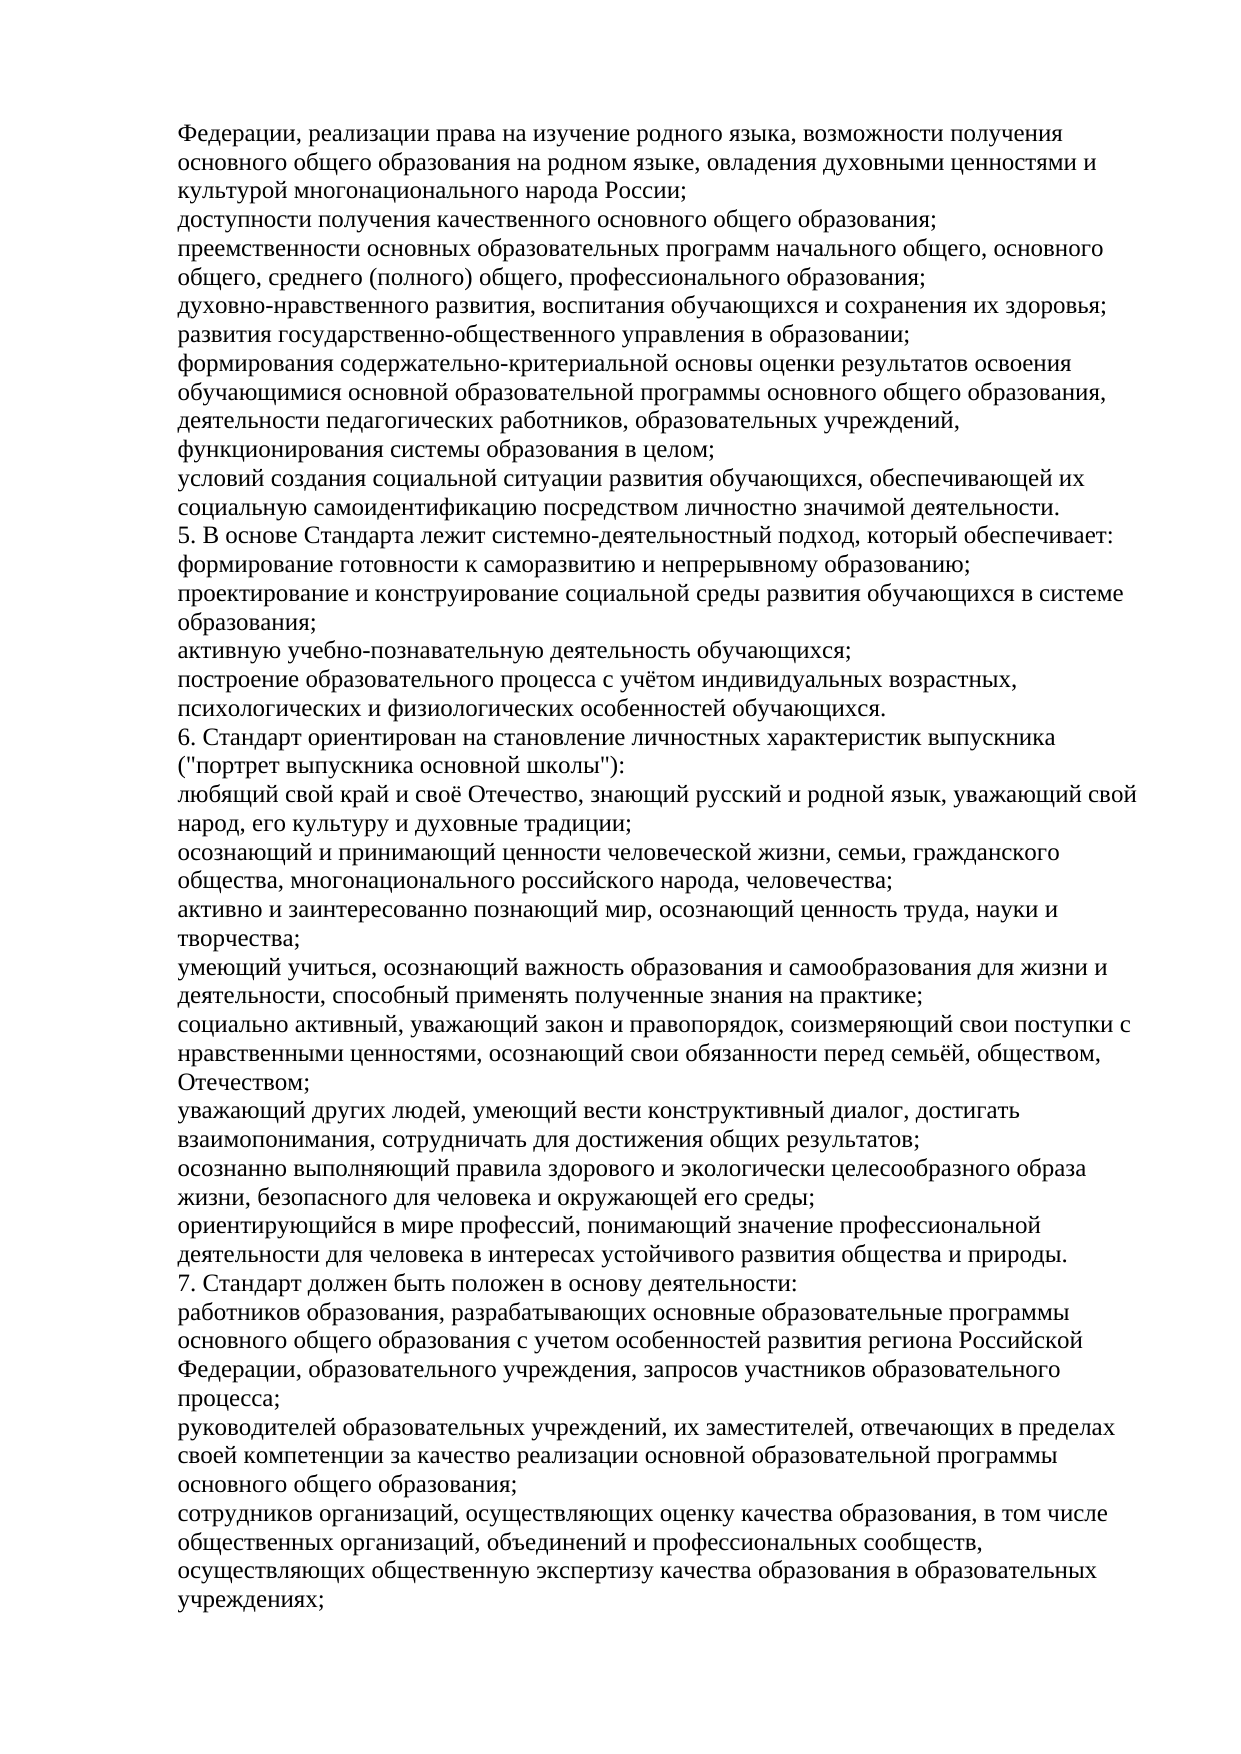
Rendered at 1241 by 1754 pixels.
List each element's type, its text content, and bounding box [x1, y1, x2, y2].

text формирования содержательно-критериальной основы оценки результатов освоения обучающимися основной образовательной программы основного общего образования, деятельности педагогических работников, образовательных учреждений, функционирования системы образования в целом; [177, 348, 1152, 463]
text 6. Стандарт ориентирован на становление личностных характеристик выпускника ("портрет выпускника основной школы"): [177, 722, 1152, 779]
text активно и заинтересованно познающий мир, осознающий ценность труда, науки и творчества; [177, 894, 1152, 952]
text осознанно выполняющий правила здорового и экологически целесообразного образа жизни, безопасного для человека и окружающей его среды; [177, 1153, 1152, 1211]
text осознающий и принимающий ценности человеческой жизни, семьи, гражданского общества, многонационального российского народа, человечества; [177, 837, 1152, 894]
text уважающий других людей, умеющий вести конструктивный диалог, достигать взаимопонимания, сотрудничать для достижения общих результатов; [177, 1096, 1152, 1153]
text 7. Стандарт должен быть положен в основу деятельности: [177, 1268, 1152, 1297]
text активную учебно-познавательную деятельность обучающихся; [177, 636, 1152, 664]
text проектирование и конструирование социальной среды развития обучающихся в системе образования; [177, 578, 1152, 636]
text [177, 118, 1152, 204]
text построение образовательного процесса с учётом индивидуальных возрастных, психологических и физиологических особенностей обучающихся. [177, 664, 1152, 722]
text развития государственно-общественного управления в образовании; [177, 319, 1152, 348]
text сотрудников организаций, осуществляющих оценку качества образования, в том числе общественных организаций, объединений и профессиональных сообществ, осуществляющих общественную экспертизу качества образования в образовательных учреждениях; [177, 1498, 1152, 1613]
text доступности получения качественного основного общего образования; [177, 204, 1152, 233]
text условий создания социальной ситуации развития обучающихся, обеспечивающей их социальную самоидентификацию посредством личностно значимой деятельности. [177, 463, 1152, 521]
text любящий свой край и своё Отечество, знающий русский и родной язык, уважающий свой народ, его культуру и духовные традиции; [177, 779, 1152, 837]
text работников образования, разрабатывающих основные образовательные программы основного общего образования с учетом особенностей развития региона Российской Федерации, образовательного учреждения, запросов участников образовательного процесса; [177, 1297, 1152, 1412]
text руководителей образовательных учреждений, их заместителей, отвечающих в пределах своей компетенции за качество реализации основной образовательной программы основного общего образования; [177, 1412, 1152, 1498]
text умеющий учиться, осознающий важность образования и самообразования для жизни и деятельности, способный применять полученные знания на практике; [177, 952, 1152, 1009]
text 5. В основе Стандарта лежит системно-деятельностный подход, который обеспечивает: [177, 521, 1152, 549]
text ориентирующийся в мире профессий, понимающий значение профессиональной деятельности для человека в интересах устойчивого развития общества и природы. [177, 1211, 1152, 1268]
text духовно-нравственного развития, воспитания обучающихся и сохранения их здоровья; [177, 291, 1152, 319]
text преемственности основных образовательных программ начального общего, основного общего, среднего (полного) общего, профессионального образования; [177, 233, 1152, 291]
text социально активный, уважающий закон и правопорядок, соизмеряющий свои поступки с нравственными ценностями, осознающий свои обязанности перед семьёй, обществом, Отечеством; [177, 1009, 1152, 1096]
text формирование готовности к саморазвитию и непрерывному образованию; [177, 549, 1152, 578]
